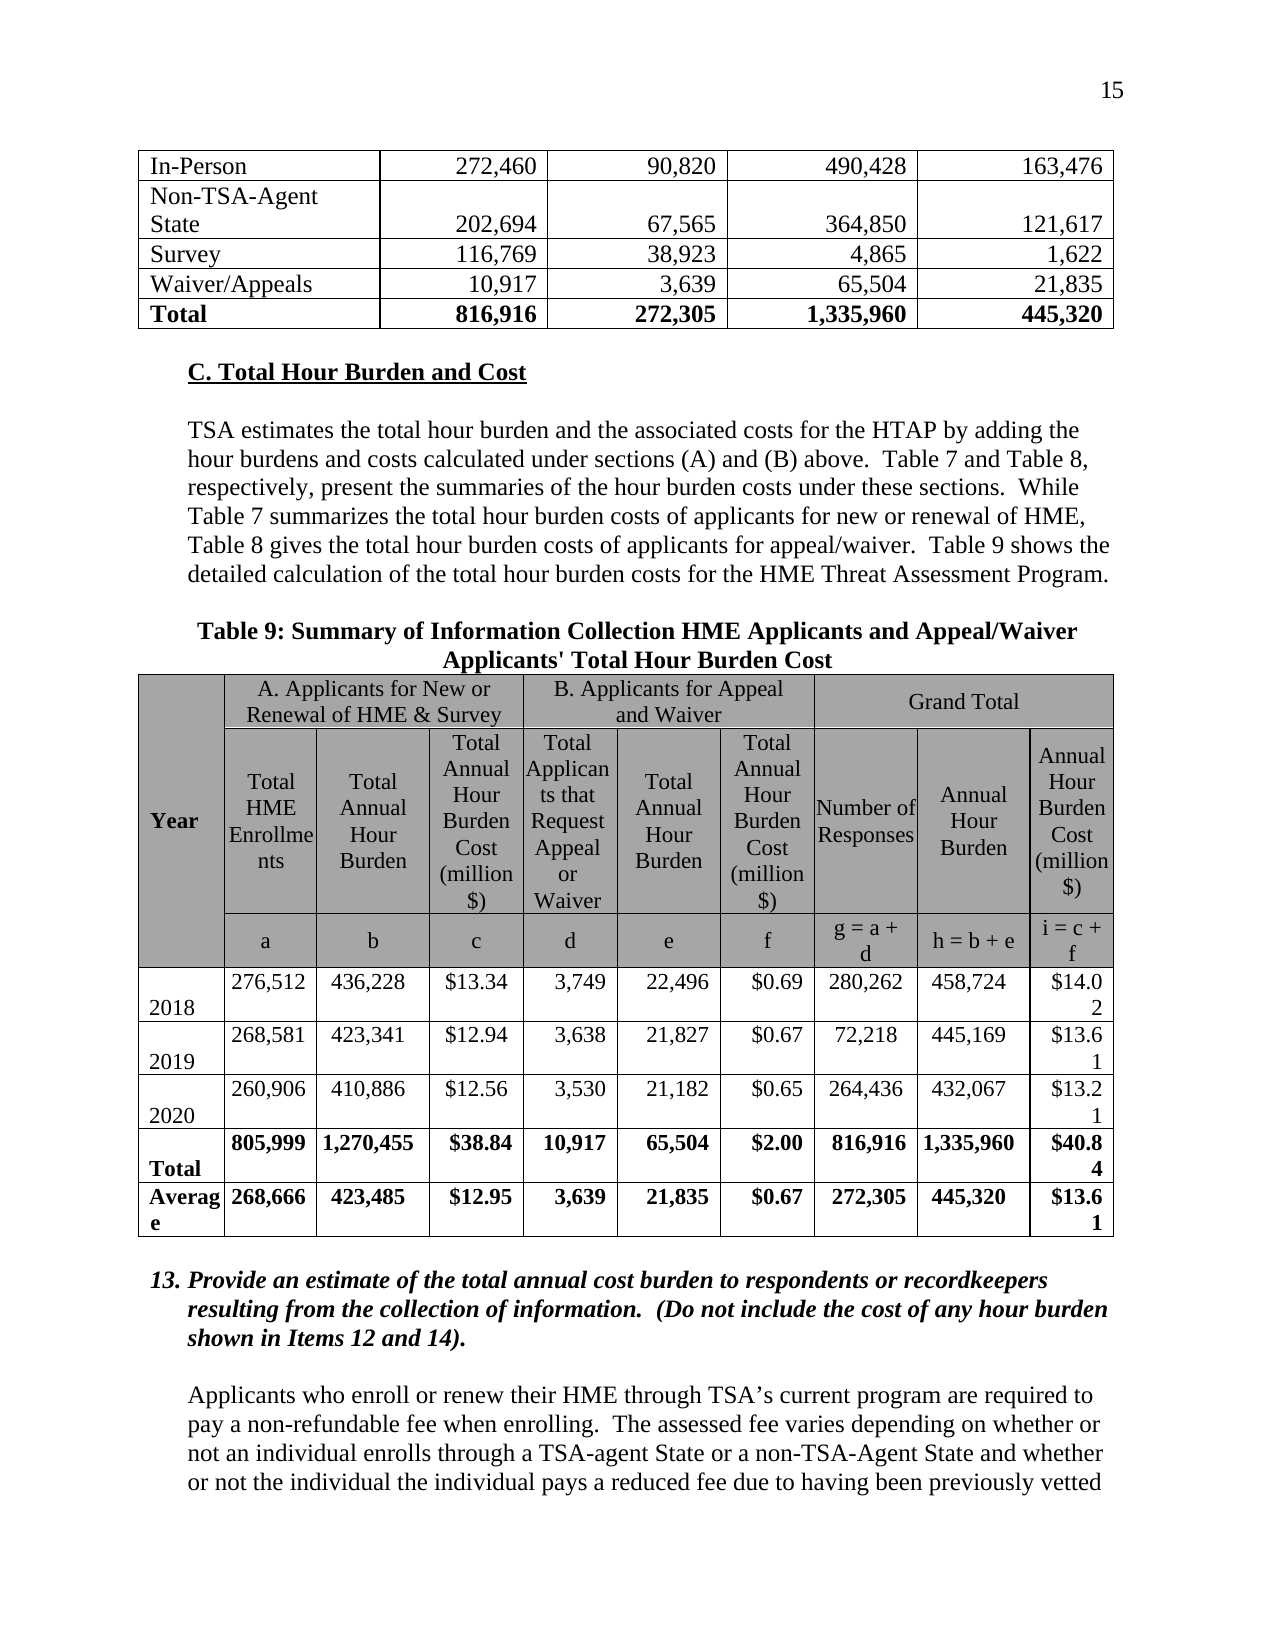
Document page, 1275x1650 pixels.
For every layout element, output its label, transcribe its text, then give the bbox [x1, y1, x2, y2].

table_cell 364,850 [728, 181, 917, 238]
table_cell 280,262 [815, 968, 917, 1021]
table_cell $13.21 [1031, 1075, 1113, 1128]
table_cell 260,906 [225, 1075, 316, 1128]
table_cell 121,617 [918, 181, 1113, 238]
table_cell Annual Hour Burden Cost (million $) [1031, 729, 1113, 913]
table_cell Total HME Enrollments [225, 729, 316, 913]
table_cell 22,496 [618, 968, 720, 1021]
table_cell $0.65 [721, 1075, 814, 1128]
table_cell 4,865 [728, 239, 917, 268]
table_cell 1,270,455 [317, 1129, 429, 1182]
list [187, 1380, 1125, 1495]
table_cell $0.67 [721, 1022, 814, 1074]
table_cell 2020 [139, 1075, 224, 1128]
table_cell $13.61 [1031, 1022, 1113, 1074]
table_cell 432,067 [918, 1075, 1029, 1128]
table_cell 272,305 [815, 1183, 917, 1236]
table_cell a [225, 914, 316, 967]
list Provide an estimate of the total annual cost burden to respondents or recordkeepers resulting from the collection of information. (Do not include the cost of any hour burden shown in Items 12 and 14). [150, 1265, 1125, 1352]
table_cell 38,923 [548, 239, 727, 268]
table_cell 1,335,960 [918, 1129, 1029, 1182]
table_cell c [430, 914, 523, 967]
table_cell h = b + e [918, 914, 1029, 967]
table_cell Annual Hour Burden [918, 729, 1029, 913]
table_cell Total Annual Hour Burden Cost (million $) [721, 729, 814, 913]
table_cell 816,916 [381, 299, 547, 328]
table_cell 90,820 [548, 151, 727, 180]
table_cell 21,827 [618, 1022, 720, 1074]
table_cell $12.95 [430, 1183, 523, 1236]
table_header A. Applicants for New or Renewal of HME & Survey [225, 675, 523, 727]
table_cell 21,835 [618, 1183, 720, 1236]
table_cell 423,341 [317, 1022, 429, 1074]
table_cell 410,886 [317, 1075, 429, 1128]
table_cell $13.61 [1031, 1183, 1113, 1236]
table_cell 10,917 [524, 1129, 617, 1182]
table_cell 67,565 [548, 181, 727, 238]
table_cell Total [139, 299, 379, 328]
table_cell 268,666 [225, 1183, 316, 1236]
table_cell d [524, 914, 617, 967]
table_cell Total Annual Hour Burden [618, 729, 720, 913]
table_cell e [618, 914, 720, 967]
table_cell $14.02 [1031, 968, 1113, 1021]
table_cell Survey [139, 239, 379, 268]
table_cell $38.84 [430, 1129, 523, 1182]
table_cell 163,476 [918, 151, 1113, 180]
table_cell 272,305 [548, 299, 727, 328]
table_cell Total Annual Hour Burden Cost (million $) [430, 729, 523, 913]
table_header B. Applicants for Appeal and Waiver [524, 675, 814, 727]
table_cell 264,436 [815, 1075, 917, 1128]
table_cell 1,622 [918, 239, 1113, 268]
table_cell 445,169 [918, 1022, 1029, 1074]
table_cell g = a + d [815, 914, 917, 967]
table_cell 3,638 [524, 1022, 617, 1074]
table_cell f [721, 914, 814, 967]
table_cell 268,581 [225, 1022, 316, 1074]
table_header Grand Total [815, 675, 1113, 727]
table_cell In-Person [139, 151, 379, 180]
table_cell Total Applicants that Request Appeal or Waiver [524, 729, 617, 913]
table_cell $0.67 [721, 1183, 814, 1236]
table_cell 21,182 [618, 1075, 720, 1128]
table_cell 65,504 [618, 1129, 720, 1182]
table_cell Average [139, 1183, 224, 1236]
table_cell Total [139, 1129, 224, 1182]
table_cell Non-TSA-Agent State [139, 181, 379, 238]
table_cell $13.34 [430, 968, 523, 1021]
table_cell 3,639 [524, 1183, 617, 1236]
table_cell Waiver/Appeals [139, 269, 379, 298]
table_cell Number of Responses [815, 729, 917, 913]
table_cell 445,320 [918, 299, 1113, 328]
table_cell 436,228 [317, 968, 429, 1021]
table_cell 21,835 [918, 269, 1113, 298]
table_cell 202,694 [381, 181, 547, 238]
table_cell 3,530 [524, 1075, 617, 1128]
table_cell 10,917 [381, 269, 547, 298]
text C. Total Hour Burden and Cost [187, 357, 1125, 386]
table_cell 65,504 [728, 269, 917, 298]
table_cell $12.94 [430, 1022, 523, 1074]
table_cell $40.84 [1031, 1129, 1113, 1182]
table_cell 72,218 [815, 1022, 917, 1074]
table_cell 1,335,960 [728, 299, 917, 328]
list TSA estimates the total hour burden and the associated costs for the HTAP by adding the hour burdens and costs calculated under sections (A) and (B) above. Table 7 and Table 8, respectively, present the summaries of the hour burden costs under these sections. While Table 7 summarizes the total hour burden costs of applicants for new or renewal of HME, Table 8 gives the total hour burden costs of applicants for appeal/waiver. Table 9 shows the detailed calculation of the total hour burden costs for the HME Threat Assessment Program. [187, 415, 1125, 587]
table_cell 423,485 [317, 1183, 429, 1236]
table_cell 3,749 [524, 968, 617, 1021]
table_cell 2019 [139, 1022, 224, 1074]
table_cell 816,916 [815, 1129, 917, 1182]
table_cell 116,769 [381, 239, 547, 268]
table_cell $12.56 [430, 1075, 523, 1128]
table_cell 3,639 [548, 269, 727, 298]
table_cell $2.00 [721, 1129, 814, 1182]
table_cell 445,320 [918, 1183, 1029, 1236]
table_cell 276,512 [225, 968, 316, 1021]
table_cell $0.69 [721, 968, 814, 1021]
table_cell b [317, 914, 429, 967]
table_cell 272,460 [381, 151, 547, 180]
table_cell 2018 [139, 968, 224, 1021]
table_cell i = c + f [1031, 914, 1113, 967]
table_header Year [139, 675, 224, 967]
table_cell Total Annual Hour Burden [317, 729, 429, 913]
table_cell 805,999 [225, 1129, 316, 1182]
text Table 9: Summary of Information Collection HME Applicants and Appeal/Waiver Applicants' Total Hour Burden Cost [150, 616, 1125, 674]
table_cell 458,724 [918, 968, 1029, 1021]
table_cell 490,428 [728, 151, 917, 180]
